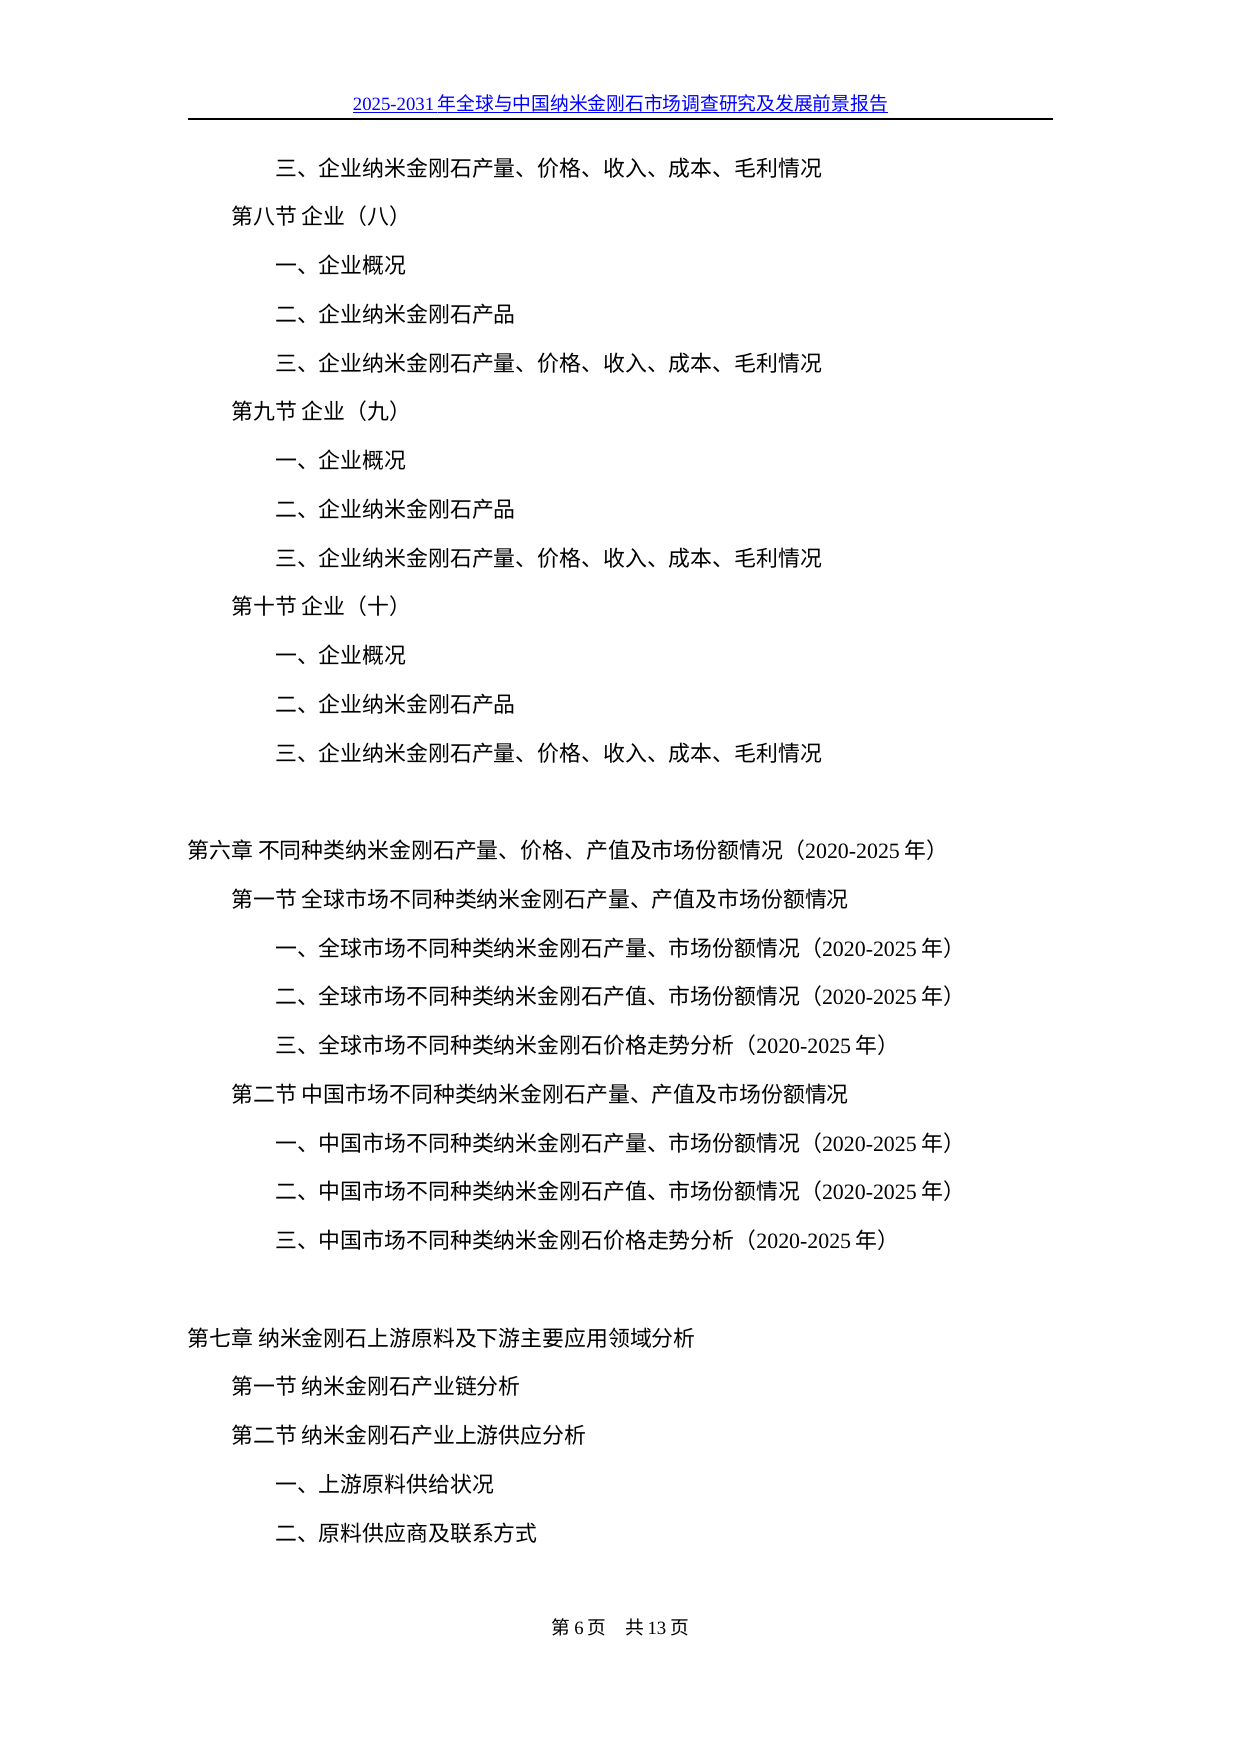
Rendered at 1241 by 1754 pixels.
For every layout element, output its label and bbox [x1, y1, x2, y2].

text [187, 150, 1053, 1548]
